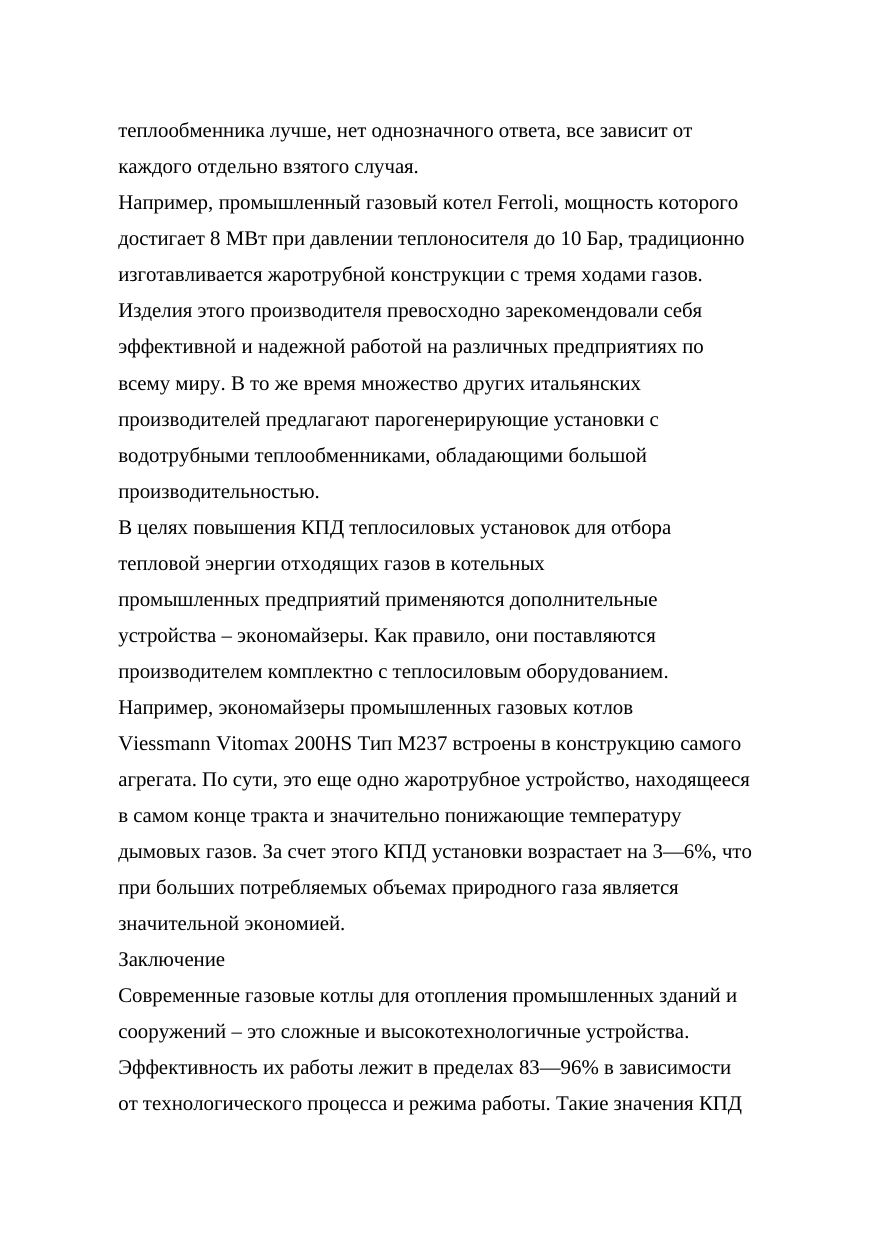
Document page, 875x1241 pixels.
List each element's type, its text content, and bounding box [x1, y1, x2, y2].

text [118, 118, 756, 178]
text В целях повышения КПД теплосиловых установок для отбора тепловой энергии отходящих газов в котельных промышленных предприятий применяются дополнительные устройства – экономайзеры. Как правило, они поставляются производителем комплектно с теплосиловым оборудованием. Например, экономайзеры промышленных газовых котлов Viessmann Vitomax 200HS Тип М237 встроены в конструкцию самого агрегата. По сути, это еще одно жаротрубное устройство, находящееся в самом конце тракта и значительно понижающие температуру дымовых газов. За счет этого КПД установки возрастает на 3—6%, что при больших потребляемых объемах природного газа является значительной экономией. [118, 514, 756, 935]
text Например, промышленный газовый котел Ferroli, мощность которого достигает 8 МВт при давлении теплоносителя до 10 Бар, традиционно изготавливается жаротрубной конструкции с тремя ходами газов. Изделия этого производителя превосходно зарекомендовали себя эффективной и надежной работой на различных предприятиях по всему миру. В то же время множество других итальянских производителей предлагают парогенерирующие установки с водотрубными теплообменниками, обладающими большой производительностью. [118, 190, 756, 503]
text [118, 983, 756, 1115]
text Заключение [118, 947, 756, 971]
